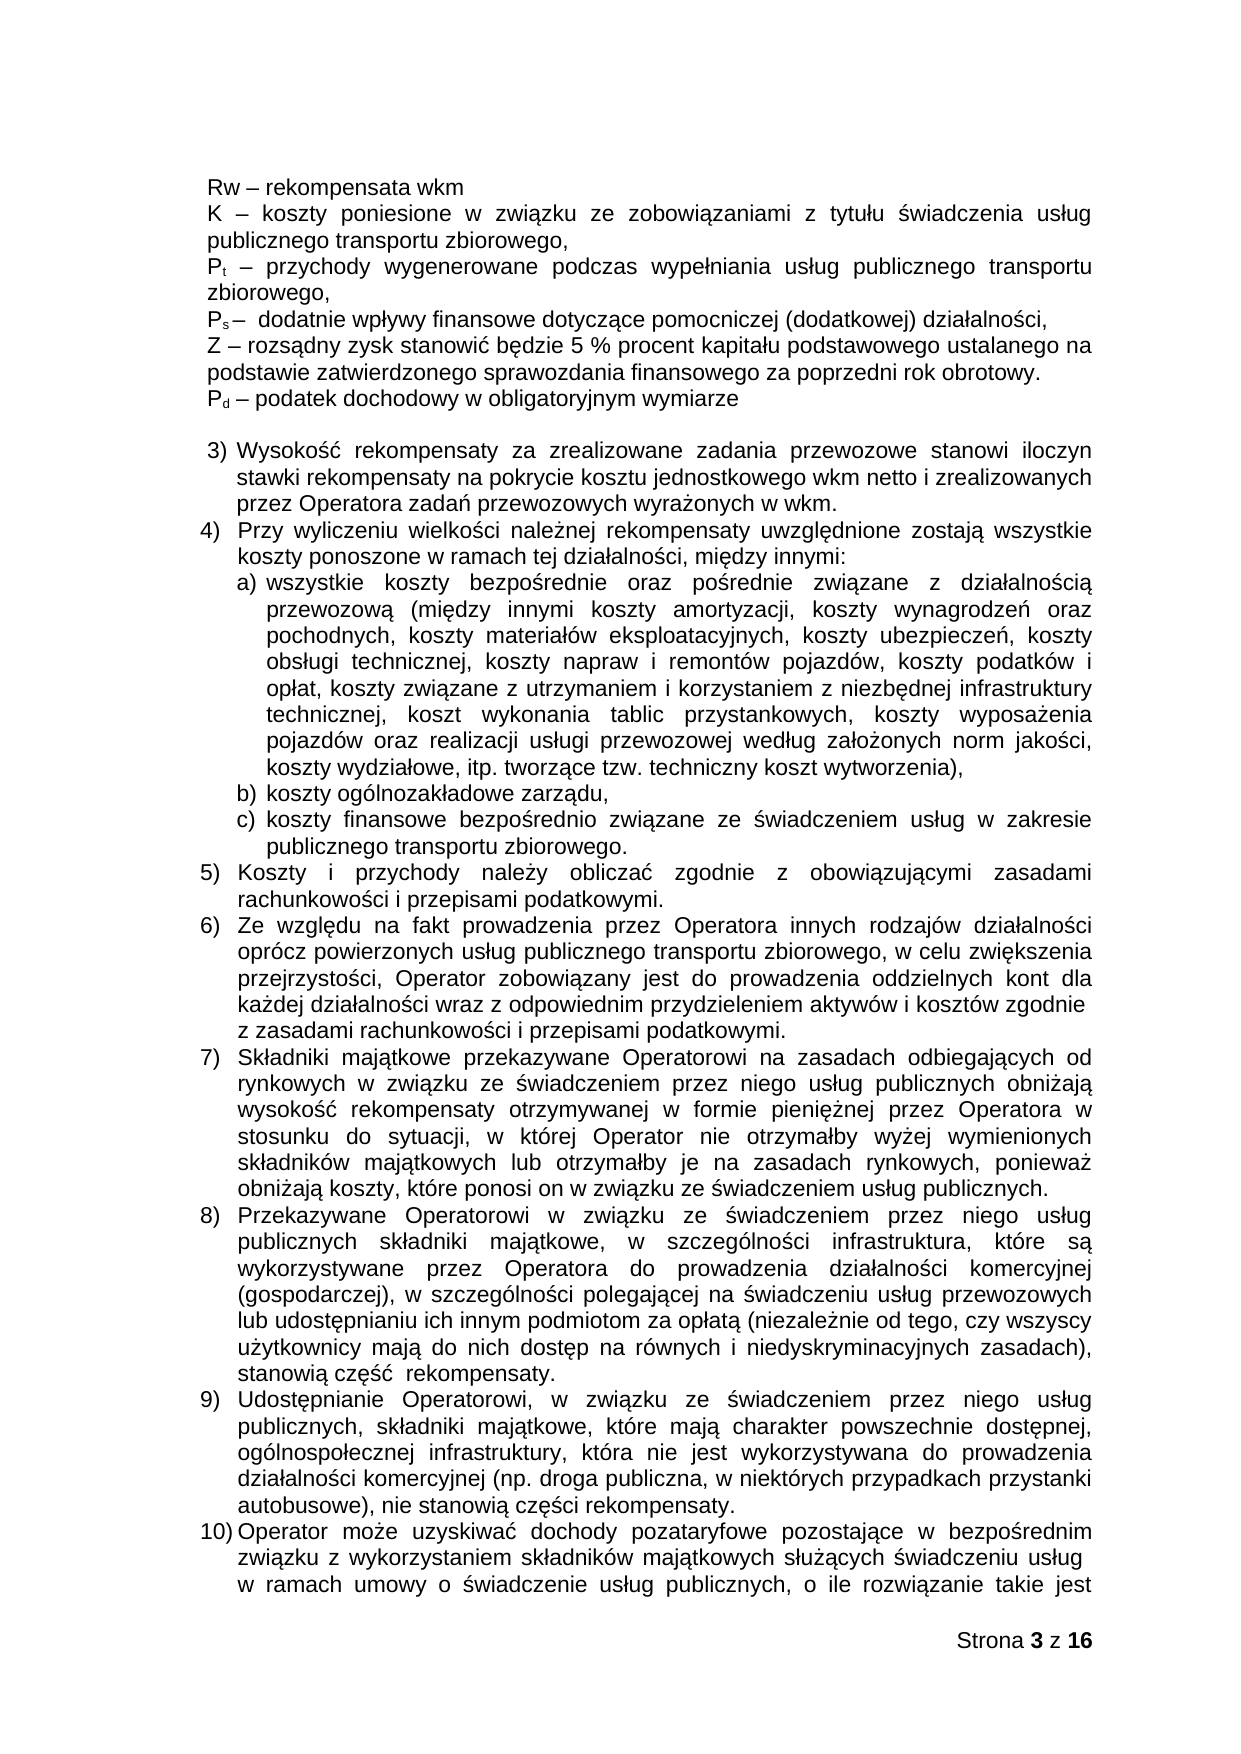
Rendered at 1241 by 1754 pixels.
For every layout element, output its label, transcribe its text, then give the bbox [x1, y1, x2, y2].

list Przekazywane Operatorowi w związku ze świadczeniem przez niego usług publicznych składniki majątkowe, w szczególności infrastruktura, które są wykorzystywane przez Operatora do prowadzenia działalności komercyjnej (gospodarczej), w szczególności polegającej na świadczeniu usług przewozowych lub udostępnianiu ich innym podmiotom za opłatą (niezależnie od tego, czy wszyscy użytkownicy mają do nich dostęp na równych i niedyskryminacyjnych zasadach), stanowią część rekompensaty. [200, 1202, 1093, 1386]
text K – koszty poniesione w związku ze zobowiązaniami z tytułu świadczenia usług publicznego transportu zbiorowego, [207, 200, 1093, 253]
list Przy wyliczeniu wielkości należnej rekompensaty uwzględnione zostają wszystkie koszty ponoszone w ramach tej działalności, między innymi: [200, 517, 1093, 569]
list wszystkie koszty bezpośrednie oraz pośrednie związane z działalnością przewozową (między innymi koszty amortyzacji, koszty wynagrodzeń oraz pochodnych, koszty materiałów eksploatacyjnych, koszty ubezpieczeń, koszty obsługi technicznej, koszty napraw i remontów pojazdów, koszty podatków i opłat, koszty związane z utrzymaniem i korzystaniem z niezbędnej infrastruktury technicznej, koszt wykonania tablic przystankowych, koszty wyposażenia pojazdów oraz realizacji usługi przewozowej według założonych norm jakości, koszty wydziałowe, itp. tworzące tzw. techniczny koszt wytworzenia), [236, 569, 1093, 780]
list Udostępnianie Operatorowi, w związku ze świadczeniem przez niego usług publicznych, składniki majątkowe, które mają charakter powszechnie dostępnej, ogólnospołecznej infrastruktury, która nie jest wykorzystywana do prowadzenia działalności komercyjnej (np. droga publiczna, w niektórych przypadkach przystanki autobusowe), nie stanowią części rekompensaty. [200, 1386, 1093, 1518]
text Rw – rekompensata wkm [207, 174, 1093, 200]
list Składniki majątkowe przekazywane Operatorowi na zasadach odbiegających od rynkowych w związku ze świadczeniem przez niego usług publicznych obniżają wysokość rekompensaty otrzymywanej w formie pieniężnej przez Operatora w stosunku do sytuacji, w której Operator nie otrzymałby wyżej wymienionych składników majątkowych lub otrzymałby je na zasadach rynkowych, ponieważ obniżają koszty, które ponosi on w związku ze świadczeniem usług publicznych. [200, 1044, 1093, 1202]
list Koszty i przychody należy obliczać zgodnie z obowiązującymi zasadami rachunkowości i przepisami podatkowymi. [200, 859, 1093, 912]
list koszty ogólnozakładowe zarządu, [236, 780, 1093, 806]
text Z – rozsądny zysk stanowić będzie 5 % procent kapitału podstawowego ustalanego na podstawie zatwierdzonego sprawozdania finansowego za poprzedni rok obrotowy. [207, 332, 1093, 385]
text Pd – podatek dochodowy w obligatoryjnym wymiarze [207, 385, 1093, 411]
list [200, 1518, 1093, 1597]
list Ze względu na fakt prowadzenia przez Operatora innych rodzajów działalności oprócz powierzonych usług publicznego transportu zbiorowego, w celu zwiększenia przejrzystości, Operator zobowiązany jest do prowadzenia oddzielnych kont dla każdej działalności wraz z odpowiednim przydzieleniem aktywów i kosztów zgodnie z zasadami rachunkowości i przepisami podatkowymi. [200, 912, 1093, 1044]
text Pt – przychody wygenerowane podczas wypełniania usług publicznego transportu zbiorowego, [207, 253, 1093, 306]
list Wysokość rekompensaty za zrealizowane zadania przewozowe stanowi iloczyn stawki rekompensaty na pokrycie kosztu jednostkowego wkm netto i zrealizowanych przez Operatora zadań przewozowych wyrażonych w wkm. [207, 437, 1093, 517]
text Ps – dodatnie wpływy finansowe dotyczące pomocniczej (dodatkowej) działalności, [207, 306, 1093, 332]
list koszty finansowe bezpośrednio związane ze świadczeniem usług w zakresie publicznego transportu zbiorowego. [236, 806, 1093, 859]
